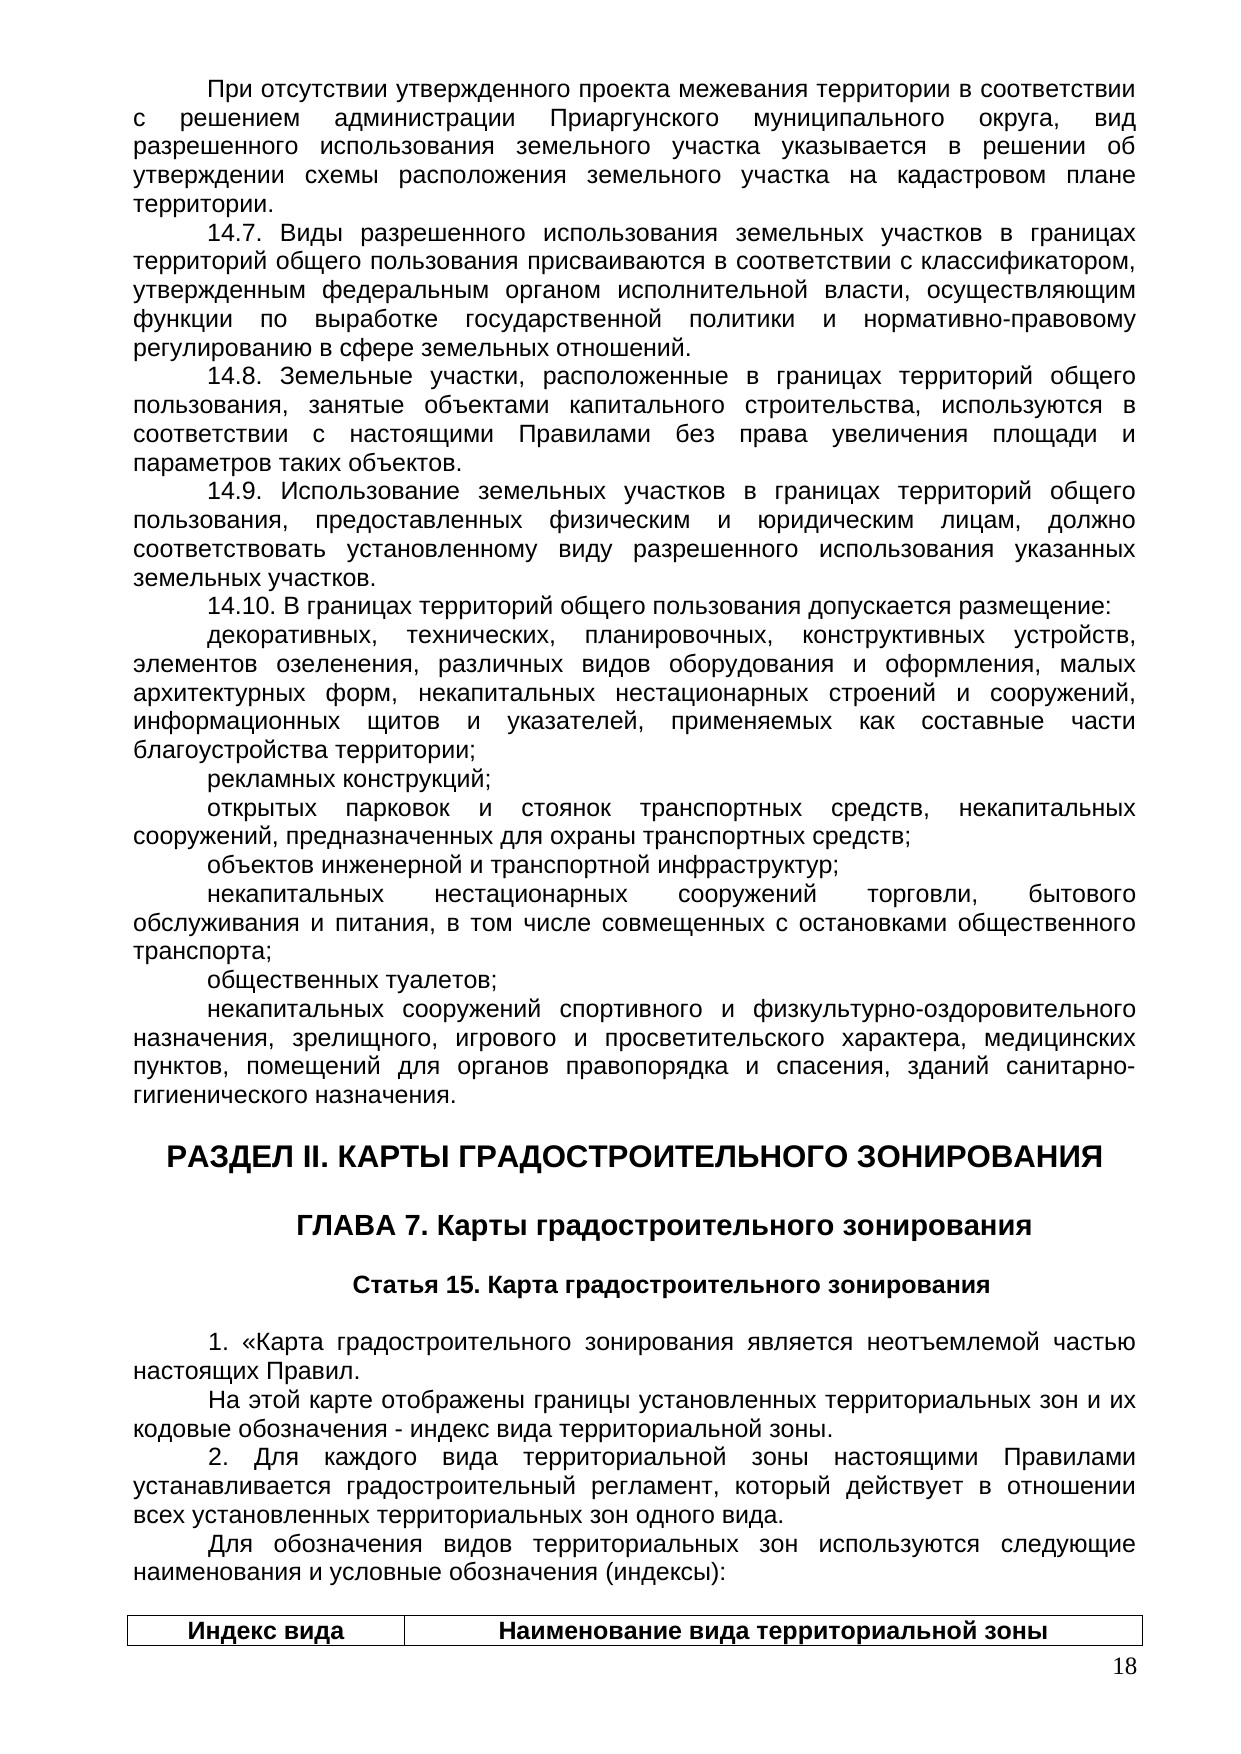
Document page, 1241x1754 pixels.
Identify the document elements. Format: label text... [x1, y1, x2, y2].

text 2. Для каждого вида территориальной зоны настоящими Правилами устанавливается градостроительный регламент, который действует в отношении всех установленных территориальных зон одного вида. [133, 1442, 1137, 1529]
text Для обозначения видов территориальных зон используются следующие наименования и условные обозначения (индексы): [133, 1529, 1137, 1586]
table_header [405, 1616, 1142, 1645]
text 14.10. В границах территорий общего пользования допускается размещение: [133, 591, 1137, 620]
text РАЗДЕЛ II. КАРТЫ ГРАДОСТРОИТЕЛЬНОГО ЗОНИРОВАНИЯ [133, 1138, 1137, 1173]
text декоративных, технических, планировочных, конструктивных устройств, элементов озеленения, различных видов оборудования и оформления, малых архитектурных форм, некапитальных нестационарных строений и сооружений, информационных щитов и указателей, применяемых как составные части благоустройства территории; [133, 620, 1137, 764]
text некапитальных сооружений спортивного и физкультурно-оздоровительного назначения, зрелищного, игрового и просветительского характера, медицинских пунктов, помещений для органов правопорядка и спасения, зданий санитарно-гигиенического назначения. [133, 994, 1137, 1109]
text 14.9. Использование земельных участков в границах территорий общего пользования, предоставленных физическим и юридическим лицам, должно соответствовать установленному виду разрешенного использования указанных земельных участков. [133, 476, 1137, 591]
list Статья 15. Карта градостроительного зонирования [133, 1270, 1137, 1299]
text На этой карте отображены границы установленных территориальных зон и их кодовые обозначения - индекс вида территориальной зоны. [133, 1385, 1137, 1442]
text 1. «Карта градостроительного зонирования является неотъемлемой частью настоящих Правил. [133, 1327, 1137, 1385]
text 14.7. Виды разрешенного использования земельных участков в границах территорий общего пользования присваиваются в соответствии с классификатором, утвержденным федеральным органом исполнительной власти, осуществляющим функции по выработке государственной политики и нормативно-правовому регулированию в сфере земельных отношений. [133, 218, 1137, 361]
text 14.8. Земельные участки, расположенные в границах территорий общего пользования, занятые объектами капитального строительства, используются в соответствии с настоящими Правилами без права увеличения площади и параметров таких объектов. [133, 361, 1137, 476]
text При отсутствии утвержденного проекта межевания территории в соответствии с решением администрации Приаргунского муниципального округа, вид разрешенного использования земельного участка указывается в решении об утверждении схемы расположения земельного участка на кадастровом плане территории. [133, 74, 1137, 218]
text общественных туалетов; [133, 965, 1137, 994]
text ГЛАВА 7. Карты градостроительного зонирования [133, 1208, 1137, 1241]
text объектов инженерной и транспортной инфраструктур; [133, 850, 1137, 879]
text некапитальных нестационарных сооружений торговли, бытового обслуживания и питания, в том числе совмещенных с остановками общественного транспорта; [133, 879, 1137, 965]
text открытых парковок и стоянок транспортных средств, некапитальных сооружений, предназначенных для охраны транспортных средств; [133, 793, 1137, 850]
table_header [128, 1616, 404, 1645]
text рекламных конструкций; [133, 764, 1137, 793]
